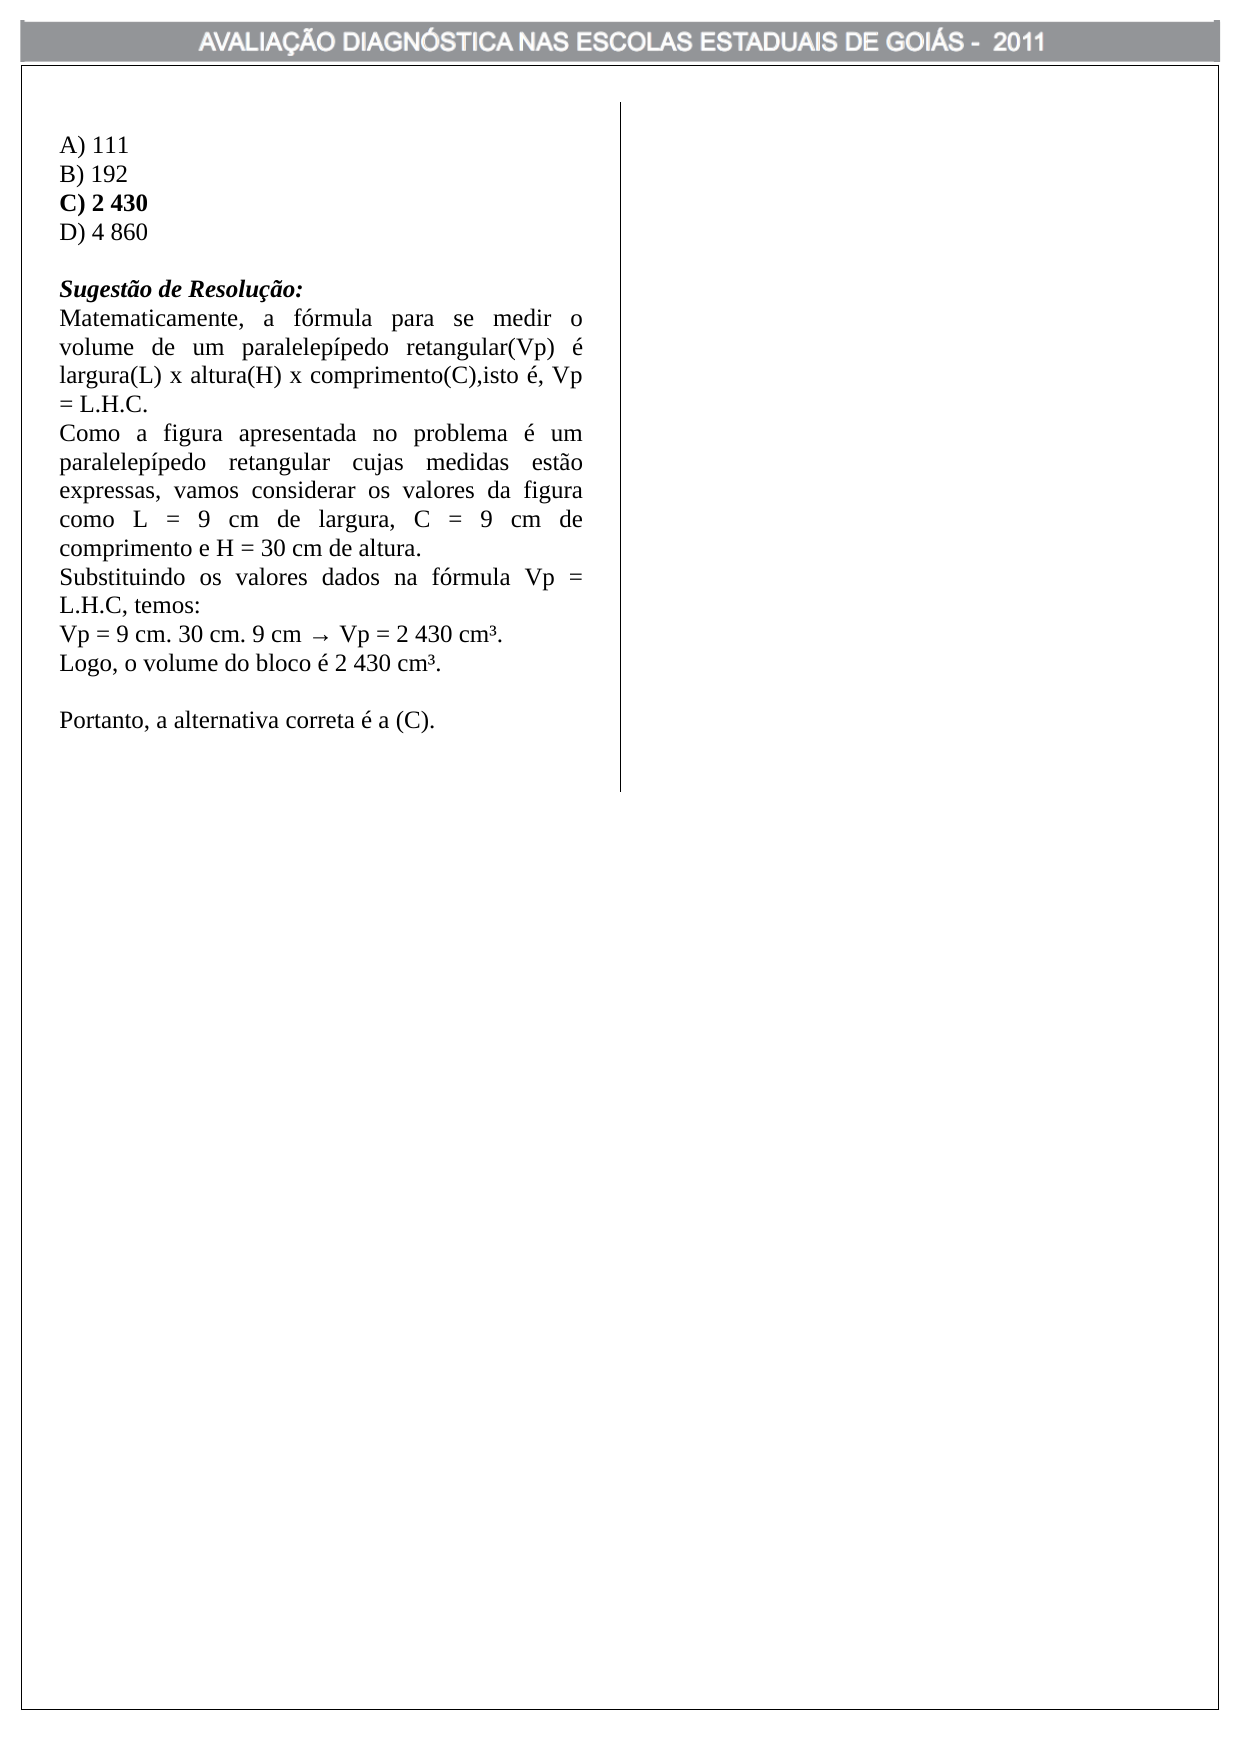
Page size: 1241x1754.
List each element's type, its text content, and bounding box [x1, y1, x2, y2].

text Portanto, a alternativa correta é a (C). [59, 706, 583, 734]
text Como a figura apresentada no problema é um paralelepípedo retangular cujas medidas estão expressas, vamos considerar os valores da figura como L = 9 cm de largura, C = 9 cm de comprimento e H = 30 cm de altura. [59, 418, 583, 562]
text Sugestão de Resolução: [59, 274, 583, 303]
text Matematicamente, a fórmula para se medir o volume de um paralelepípedo retangular(Vp) é largura(L) x altura(H) x comprimento(C),isto é, Vp = L.H.C. [59, 303, 583, 418]
text C) 2 430 [59, 188, 583, 217]
text Vp = 9 cm. 30 cm. 9 cm → Vp = 2 430 cm³. [59, 619, 583, 648]
text Substituindo os valores dados na fórmula Vp = L.H.C, temos: [59, 562, 583, 619]
picture [20, 20, 1221, 62]
text A) 111 [59, 131, 583, 159]
text Logo, o volume do bloco é 2 430 cm³. [59, 648, 583, 677]
text D) 4 860 [59, 217, 583, 246]
text B) 192 [59, 159, 583, 188]
